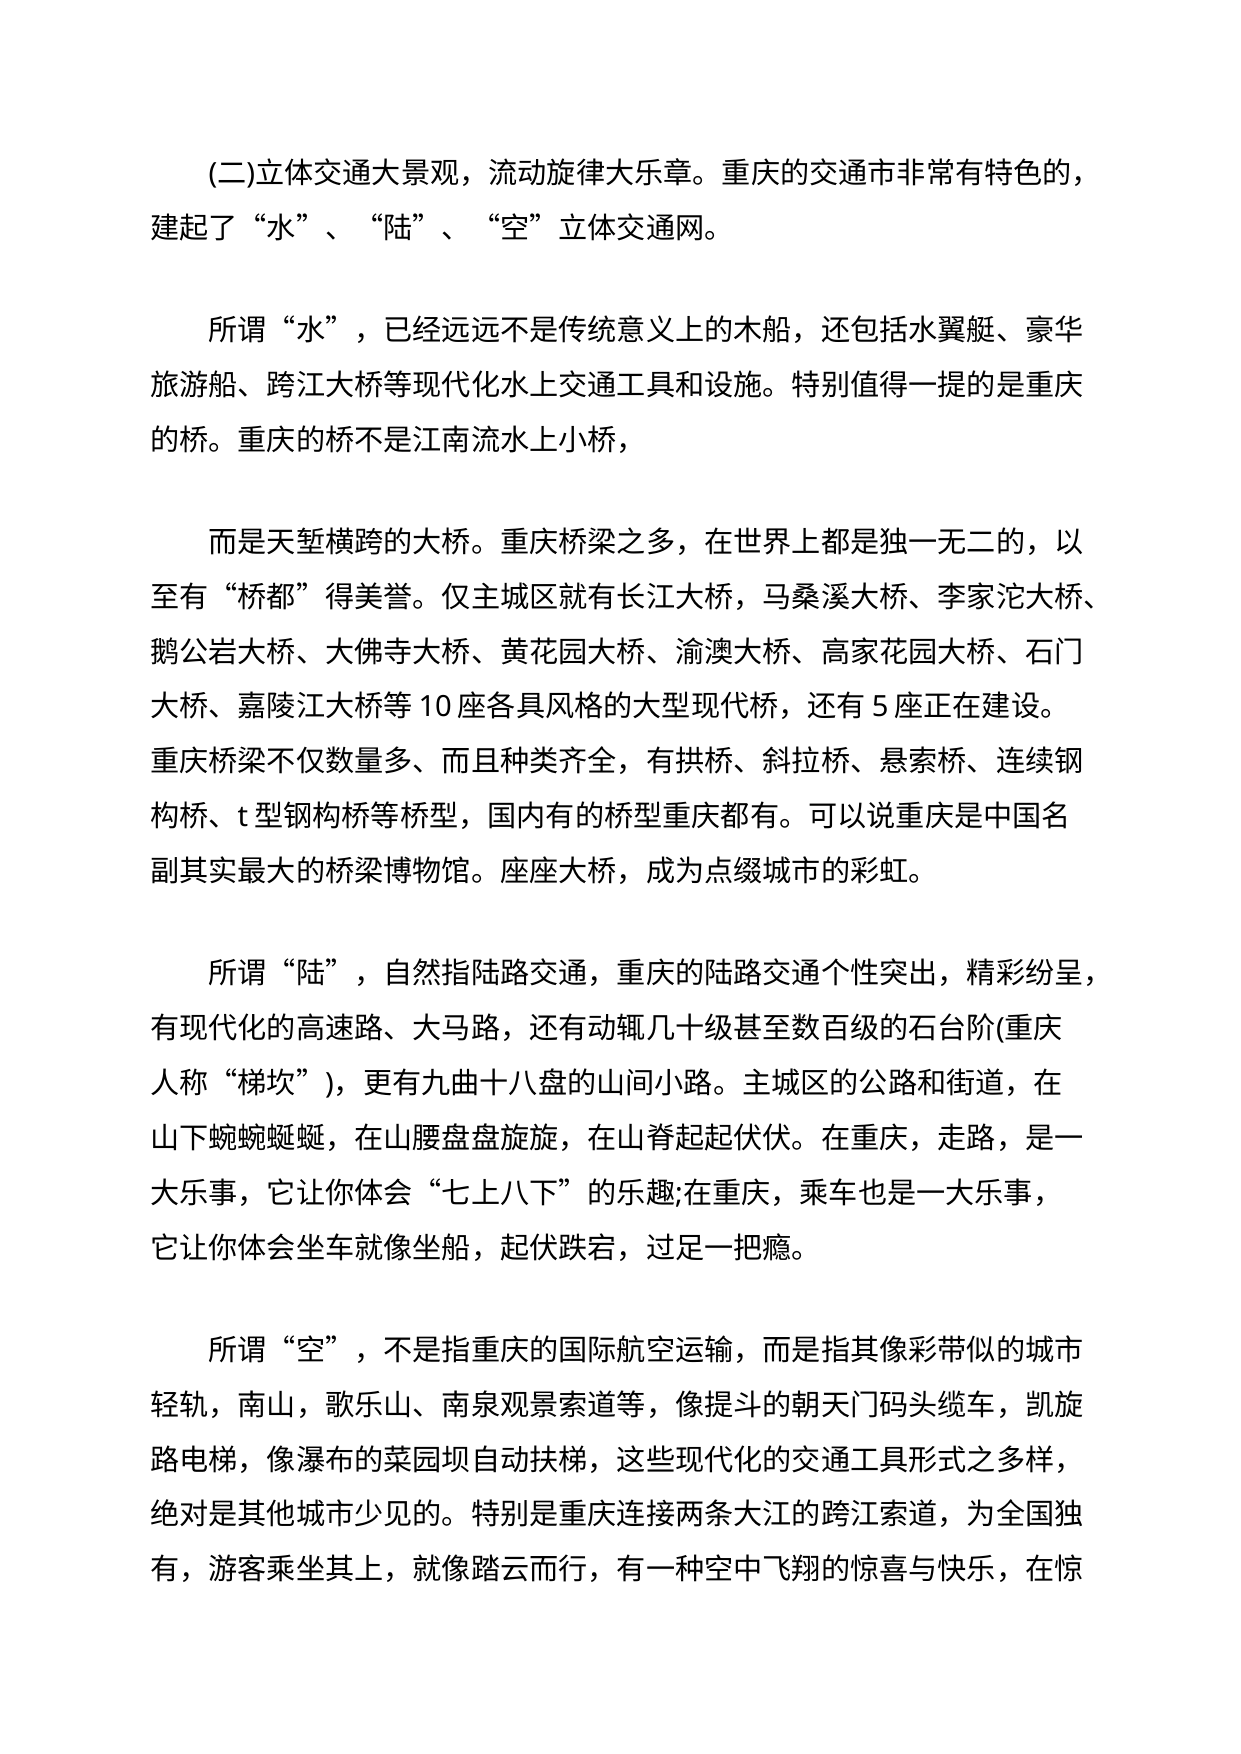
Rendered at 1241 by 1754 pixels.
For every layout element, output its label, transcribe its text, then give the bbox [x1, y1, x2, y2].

text (二)立体交通大景观，流动旋律大乐章。重庆的交通市非常有特色的，建起了“水”、“陆”、“空”立体交通网。 [150, 150, 1090, 247]
text 所谓“陆”，自然指陆路交通，重庆的陆路交通个性突出，精彩纷呈，有现代化的高速路、大马路，还有动辄几十级甚至数百级的石台阶(重庆人称“梯坎”)，更有九曲十八盘的山间小路。主城区的公路和街道，在山下蜿蜿蜒蜒，在山腰盘盘旋旋，在山脊起起伏伏。在重庆，走路，是一大乐事，它让你体会“七上八下”的乐趣;在重庆，乘车也是一大乐事，它让你体会坐车就像坐船，起伏跌宕，过足一把瘾。 [150, 950, 1090, 1267]
text 而是天堑横跨的大桥。重庆桥梁之多，在世界上都是独一无二的，以至有“桥都”得美誉。仅主城区就有长江大桥，马桑溪大桥、李家沱大桥、鹅公岩大桥、大佛寺大桥、黄花园大桥、渝澳大桥、高家花园大桥、石门大桥、嘉陵江大桥等10座各具风格的大型现代桥，还有5座正在建设。重庆桥梁不仅数量多、而且种类齐全，有拱桥、斜拉桥、悬索桥、连续钢构桥、t型钢构桥等桥型，国内有的桥型重庆都有。可以说重庆是中国名副其实最大的桥梁博物馆。座座大桥，成为点缀城市的彩虹。 [150, 518, 1090, 890]
text 所谓“水”，已经远远不是传统意义上的木船，还包括水翼艇、豪华旅游船、跨江大桥等现代化水上交通工具和设施。特别值得一提的是重庆的桥。重庆的桥不是江南流水上小桥， [150, 307, 1090, 459]
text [150, 1326, 1090, 1588]
